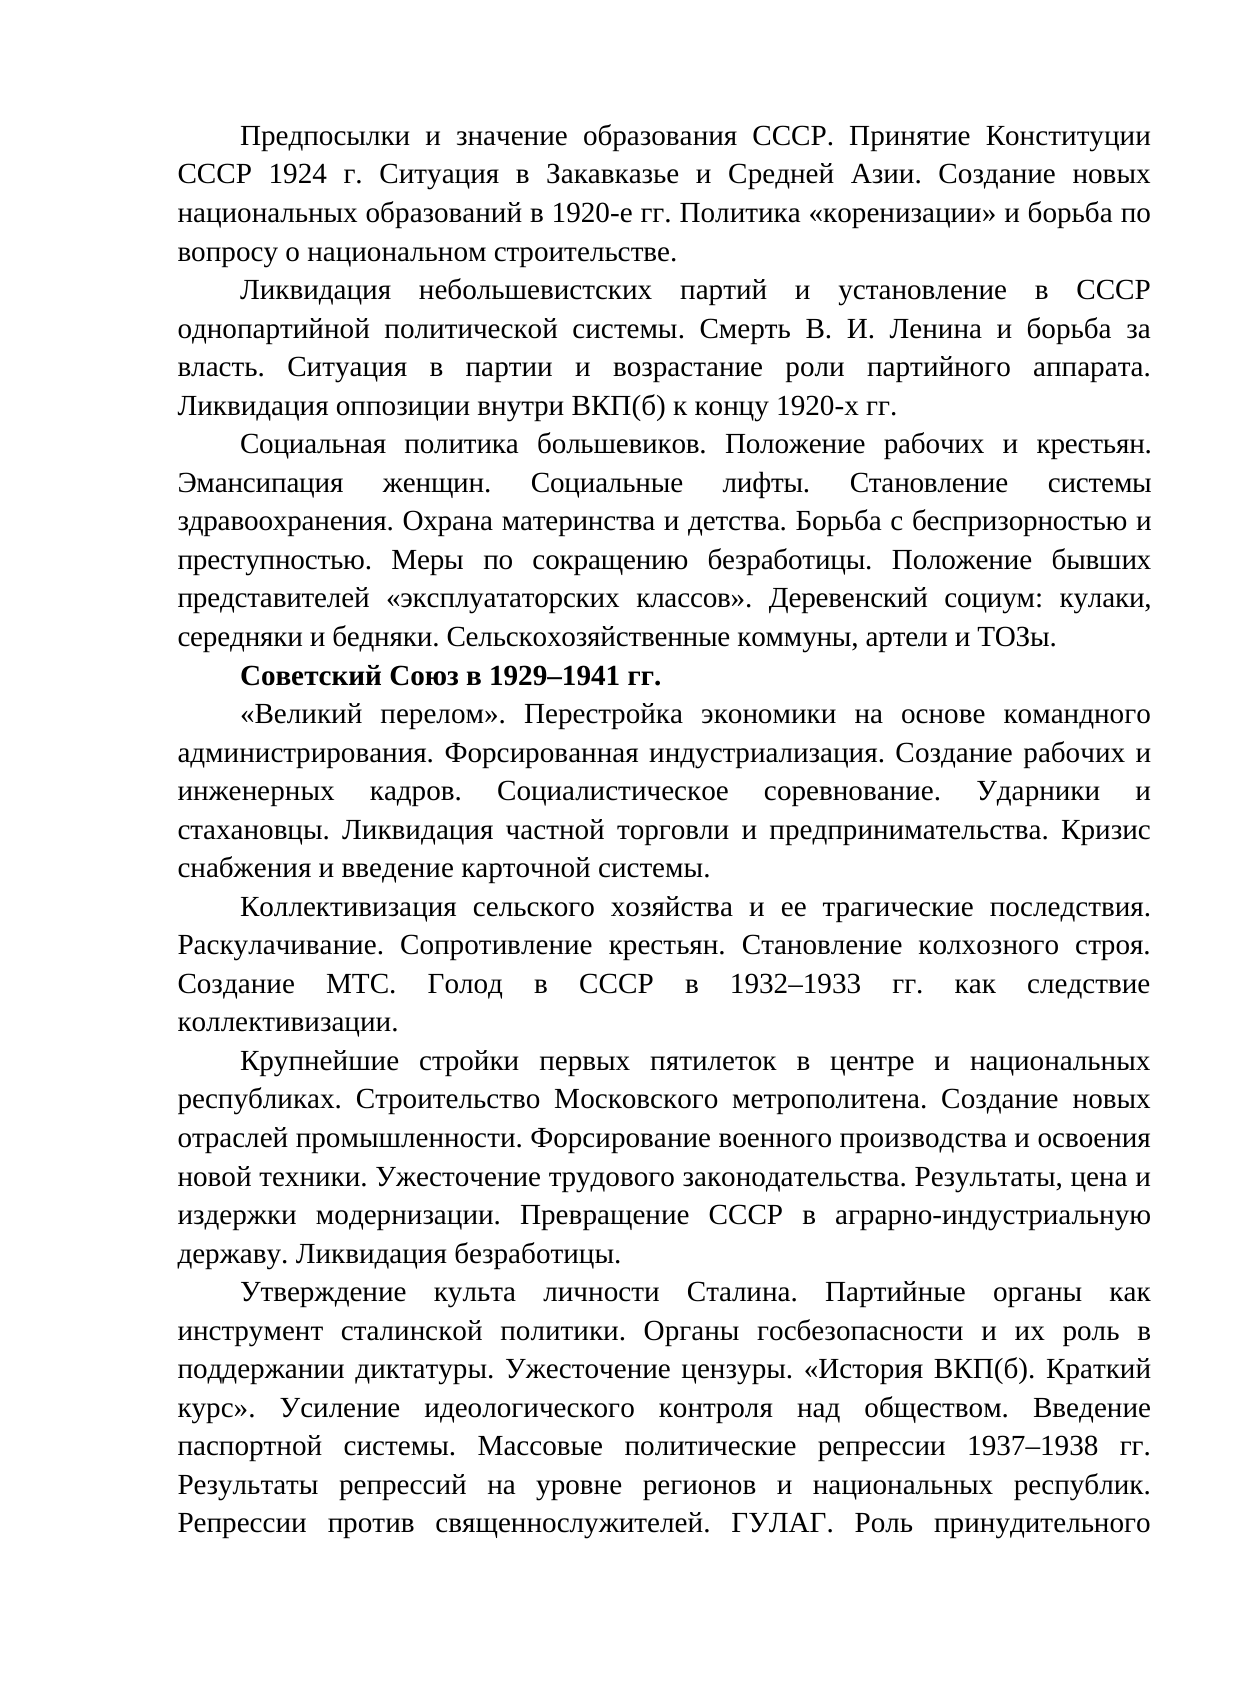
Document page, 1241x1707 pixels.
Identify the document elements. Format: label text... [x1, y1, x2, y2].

text Советский Союз в 1929–1941 гг. [177, 735, 1152, 768]
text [177, 118, 1152, 190]
text Социальная политика большевиков. Положение рабочих и крестьян. Эмансипация женщин. Социальные лифты. Становление системы здравоохранения. Охрана материнства и детства. Борьба с беспризорностью и преступностью. Меры по сокращению безработицы. Положение бывших представителей «эксплуататорских классов». Деревенский социум: кулаки, середняки и бедняки. Сельскохозяйственные коммуны, артели и ТОЗы. [177, 503, 1152, 730]
text Предпосылки и значение образования СССР. Принятие Конституции СССР 1924 г. Ситуация в Закавказье и Средней Азии. Создание новых национальных образований в 1920-е гг. Политика «коренизации» и борьба по вопросу о национальном строительстве. [177, 195, 1152, 344]
text Коллективизация сельского хозяйства и ее трагические последствия. Раскулачивание. Сопротивление крестьян. Становление колхозного строя. Создание МТС. Голод в СССР в 1932–1933 гг. как следствие коллективизации. [177, 966, 1152, 1115]
text «Великий перелом». Перестройка экономики на основе командного администрирования. Форсированная индустриализация. Создание рабочих и инженерных кадров. Социалистическое соревнование. Ударники и стахановцы. Ликвидация частной торговли и предпринимательства. Кризис снабжения и введение карточной системы. [177, 773, 1152, 961]
text Ликвидация небольшевистских партий и установление в СССР однопартийной политической системы. Смерть В. И. Ленина и борьба за власть. Ситуация в партии и возрастание роли партийного аппарата. Ликвидация оппозиции внутри ВКП(б) к концу 1920-х гг. [177, 349, 1152, 498]
text Крупнейшие стройки первых пятилеток в центре и национальных республиках. Строительство Московского метрополитена. Создание новых отраслей промышленности. Форсирование военного производства и освоения новой техники. Ужесточение трудового законодательства. Результаты, цена и издержки модернизации. Превращение СССР в аграрно-индустриальную державу. Ликвидация безработицы. [177, 1120, 1152, 1346]
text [177, 1351, 1152, 1578]
